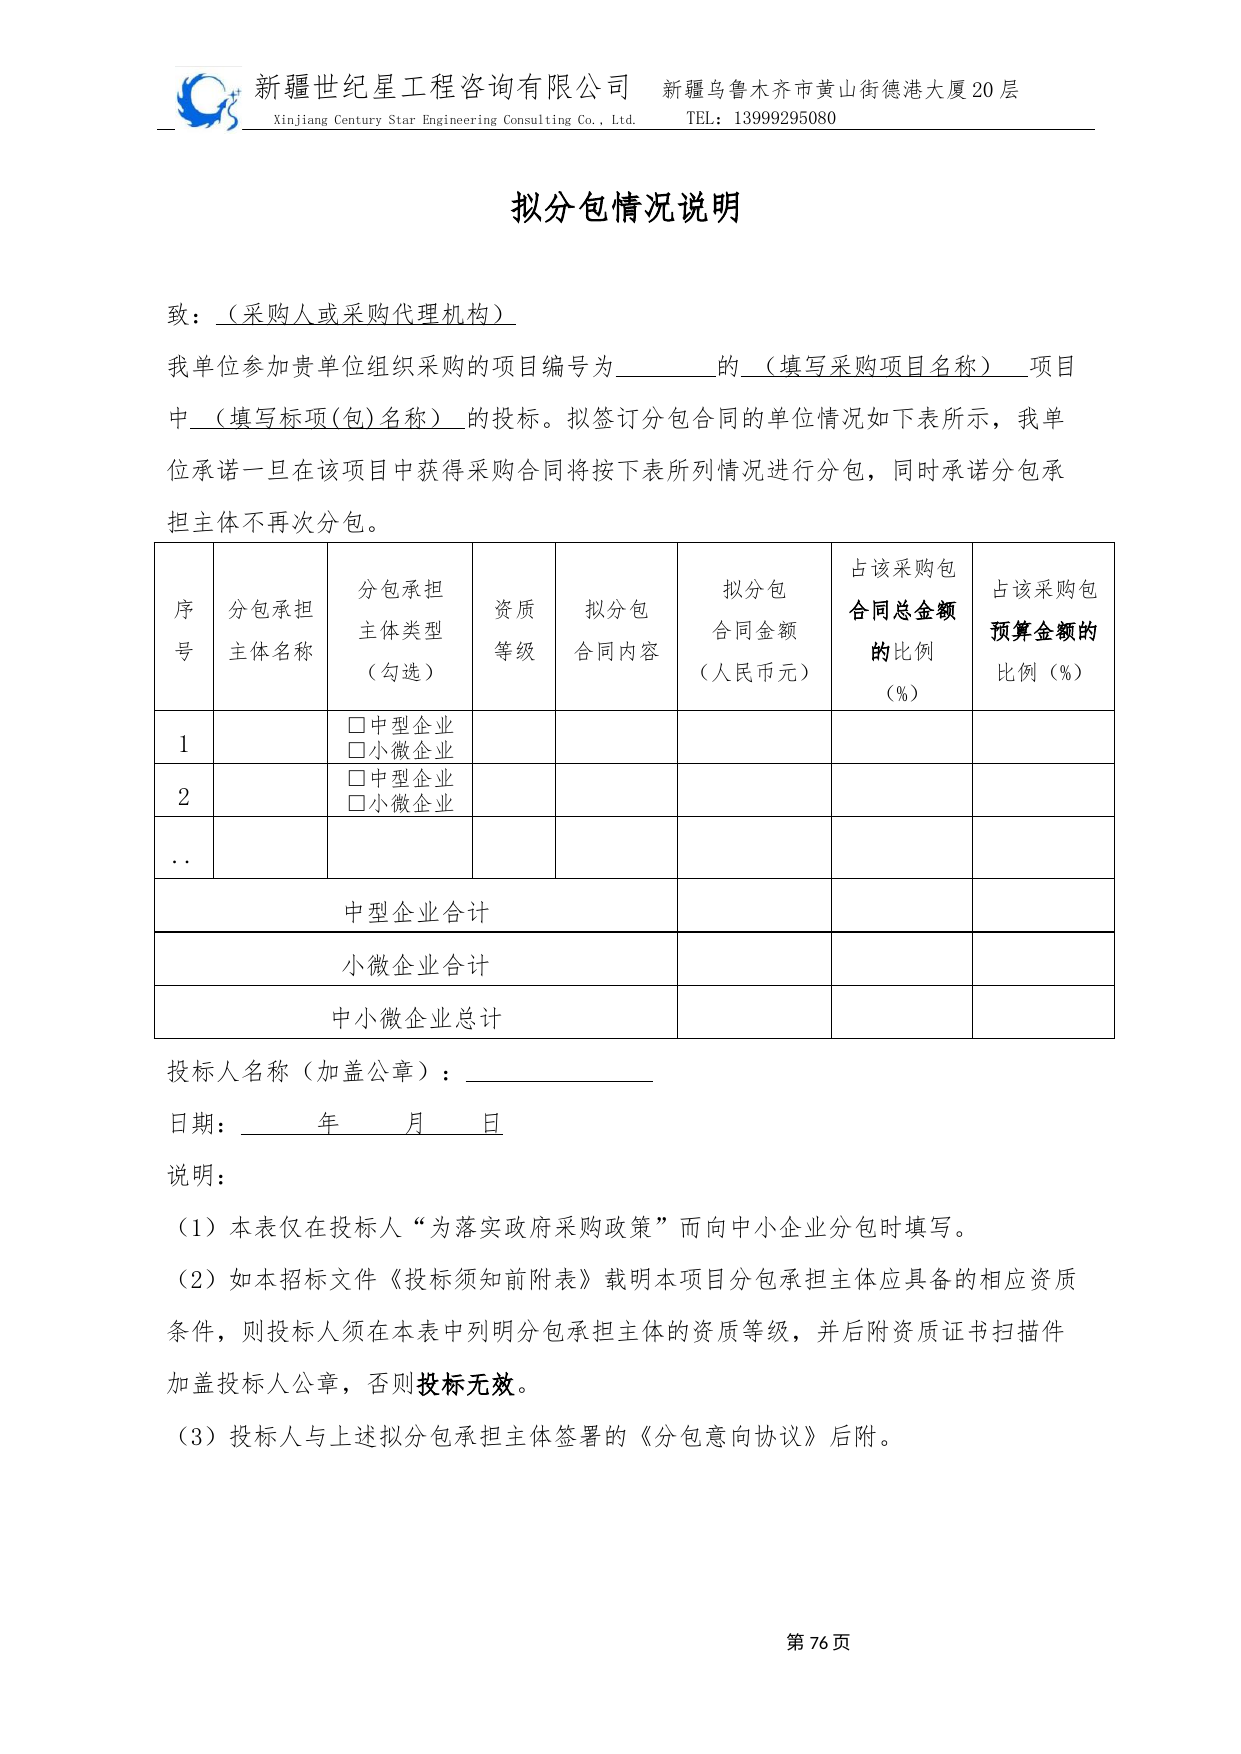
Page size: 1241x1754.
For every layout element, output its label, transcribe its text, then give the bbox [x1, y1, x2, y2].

table_cell [678, 817, 831, 878]
text 拟分包情况说明 [165, 177, 1087, 229]
text 我单位参加贵单位组织采购的项目编号为 的 （填写采购项目名称） 项目中 （填写标项(包)名称） 的投标。拟签订分包合同的单位情况如下表所示，我单位承诺一旦在该项目中获得采购合同将按下表所列情况进行分包，同时承诺分包承担主体不再次分包。 [165, 333, 1087, 542]
text 致：（采购人或采购代理机构） [165, 281, 1087, 333]
table_cell [832, 986, 972, 1038]
table_header 占该采购包预算金额的比例（%） [973, 543, 1114, 709]
table_cell □中型企业 □小微企业 [328, 711, 472, 763]
table_cell [556, 764, 677, 816]
table_cell [473, 711, 555, 763]
picture [174, 66, 243, 133]
table_header 分包承担 主体名称 [214, 543, 327, 709]
table_cell .. [155, 817, 213, 878]
table_cell [214, 711, 327, 763]
table_cell [678, 764, 831, 816]
table_cell [973, 764, 1114, 816]
table_cell [214, 817, 327, 878]
table_cell [473, 817, 555, 878]
text 日期： 年 月 日 [165, 1091, 1087, 1143]
table_cell [556, 817, 677, 878]
table_cell [832, 711, 972, 763]
text （3）投标人与上述拟分包承担主体签署的《分包意向协议》后附。 [165, 1403, 1087, 1455]
table_cell [678, 711, 831, 763]
table_cell [973, 986, 1114, 1038]
table_cell [328, 817, 472, 878]
table_cell 中小微企业总计 [155, 986, 677, 1038]
table_cell [832, 817, 972, 878]
table_cell [473, 764, 555, 816]
list 如本招标文件《投标须知前附表》载明本项目分包承担主体应具备的相应资质条件，则投标人须在本表中列明分包承担主体的资质等级，并后附资质证书扫描件加盖投标人公章，否则投标无效。 [165, 1247, 1087, 1403]
table_cell [973, 711, 1114, 763]
table_cell [556, 711, 677, 763]
table_header 拟分包 合同金额 （人民币元） [678, 543, 831, 709]
table_cell [832, 933, 972, 984]
table_cell [214, 764, 327, 816]
table_header 拟分包 合同内容 [556, 543, 677, 709]
table_cell [973, 817, 1114, 878]
text 说明： [165, 1143, 1087, 1195]
table_cell [832, 879, 972, 931]
table_cell [678, 933, 831, 984]
table_cell 1 [155, 711, 213, 763]
table_header 序号 [155, 543, 213, 709]
table_cell 小微企业合计 [155, 933, 677, 984]
table_header 资质等级 [473, 543, 555, 709]
list 本表仅在投标人“为落实政府采购政策”而向中小企业分包时填写。 [165, 1195, 1087, 1247]
table_header 分包承担 主体类型 （勾选） [328, 543, 472, 709]
table_cell [973, 933, 1114, 984]
table_cell 2 [155, 764, 213, 816]
table_cell [678, 986, 831, 1038]
text 投标人名称（加盖公章）： [165, 1039, 1087, 1091]
table_cell [678, 879, 831, 931]
table_cell □中型企业 □小微企业 [328, 764, 472, 816]
table_header 占该采购包合同总金额的比例（%） [832, 543, 972, 709]
table_cell 中型企业合计 [155, 879, 677, 931]
table_cell [832, 764, 972, 816]
table_cell [973, 879, 1114, 931]
